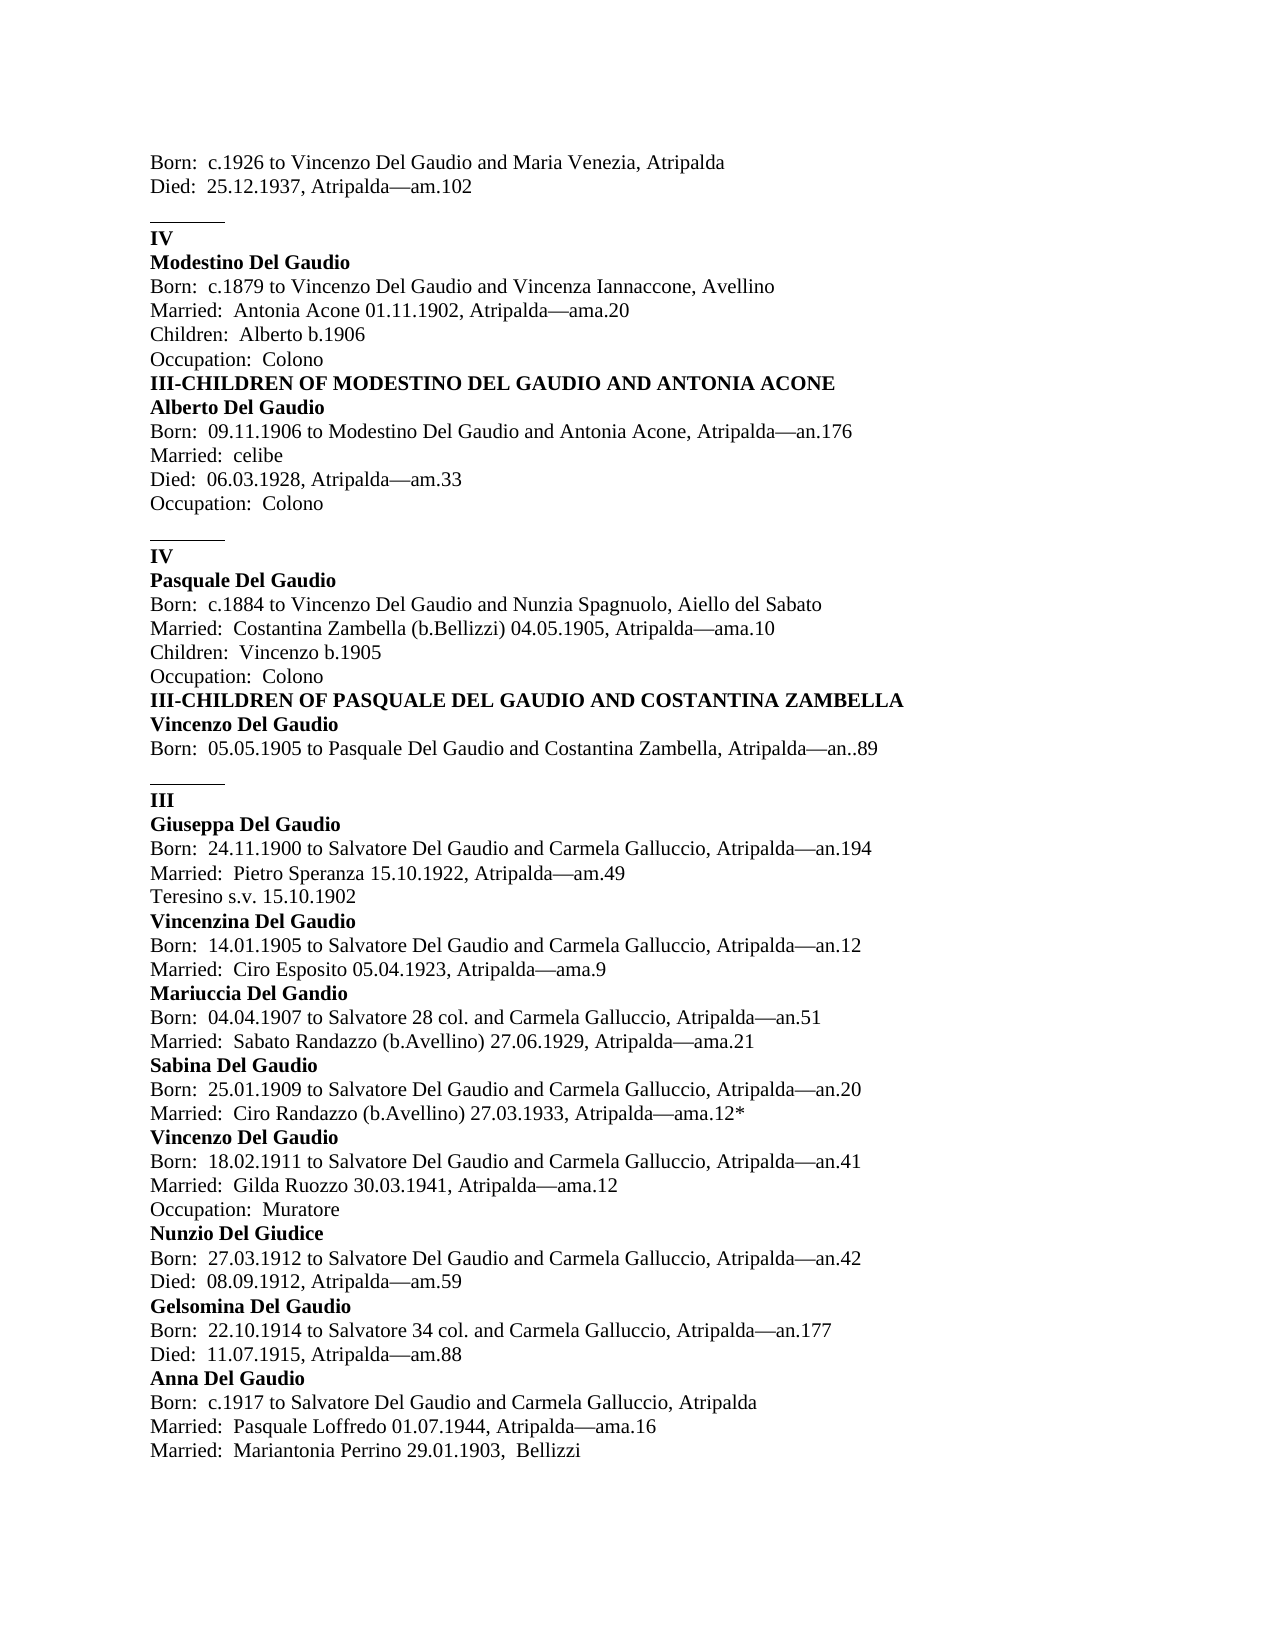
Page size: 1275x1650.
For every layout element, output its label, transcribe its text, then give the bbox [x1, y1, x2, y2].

text Born: 24.11.1900 to Salvatore Del Gaudio and Carmela Galluccio, Atripalda—an.194 [150, 836, 1125, 860]
text Children: Vincenzo b.1905 [150, 640, 1125, 664]
text Born: 25.01.1909 to Salvatore Del Gaudio and Carmela Galluccio, Atripalda—an.20 [150, 1077, 1125, 1101]
text Sabina Del Gaudio [150, 1053, 1125, 1077]
text Modestino Del Gaudio [150, 250, 1125, 274]
text Nunzio Del Giudice [150, 1221, 1125, 1245]
text Pasquale Del Gaudio [150, 568, 1125, 592]
text Born: 18.02.1911 to Salvatore Del Gaudio and Carmela Galluccio, Atripalda—an.41 [150, 1149, 1125, 1173]
text Died: 08.09.1912, Atripalda—am.59 [150, 1269, 1125, 1293]
text III [150, 788, 1125, 812]
text Born: 09.11.1906 to Modestino Del Gaudio and Antonia Acone, Atripalda—an.176 [150, 419, 1125, 443]
text Occupation: Colono [150, 346, 1125, 371]
text Anna Del Gaudio [150, 1366, 1125, 1390]
text Born: c.1879 to Vincenzo Del Gaudio and Vincenza Iannaccone, Avellino [150, 274, 1125, 298]
text Born: c.1917 to Salvatore Del Gaudio and Carmela Galluccio, Atripalda [150, 1390, 1125, 1414]
text Children: Alberto b.1906 [150, 322, 1125, 346]
text Vincenzo Del Gaudio [150, 1125, 1125, 1149]
text Married: Gilda Ruozzo 30.03.1941, Atripalda—ama.12 [150, 1173, 1125, 1197]
text Married: Sabato Randazzo (b.Avellino) 27.06.1929, Atripalda—ama.21 [150, 1029, 1125, 1053]
text Gelsomina Del Gaudio [150, 1293, 1125, 1318]
text IV [150, 226, 1125, 250]
text Married: Ciro Esposito 05.04.1923, Atripalda—ama.9 [150, 957, 1125, 981]
text Born: 05.05.1905 to Pasquale Del Gaudio and Costantina Zambella, Atripalda—an..89 [150, 736, 1125, 760]
text Giuseppa Del Gaudio [150, 812, 1125, 836]
text Occupation: Colono [150, 491, 1125, 515]
text III-CHILDREN OF PASQUALE DEL GAUDIO AND COSTANTINA ZAMBELLA [150, 688, 1125, 712]
text Married: celibe [150, 443, 1125, 467]
text Mariuccia Del Gandio [150, 981, 1125, 1005]
text Born: 27.03.1912 to Salvatore Del Gaudio and Carmela Galluccio, Atripalda—an.42 [150, 1245, 1125, 1269]
text Alberto Del Gaudio [150, 394, 1125, 419]
text Born: c.1884 to Vincenzo Del Gaudio and Nunzia Spagnuolo, Aiello del Sabato [150, 592, 1125, 616]
text Occupation: Muratore [150, 1197, 1125, 1221]
text Born: 04.04.1907 to Salvatore 28 col. and Carmela Galluccio, Atripalda—an.51 [150, 1005, 1125, 1029]
text Born: c.1926 to Vincenzo Del Gaudio and Maria Venezia, Atripalda [150, 150, 1125, 174]
text Occupation: Colono [150, 664, 1125, 688]
text Died: 11.07.1915, Atripalda—am.88 [150, 1342, 1125, 1366]
text Vincenzina Del Gaudio [150, 908, 1125, 933]
text Married: Ciro Randazzo (b.Avellino) 27.03.1933, Atripalda—ama.12* [150, 1101, 1125, 1125]
text IV [150, 544, 1125, 568]
text Died: 25.12.1937, Atripalda—am.102 [150, 174, 1125, 198]
text Vincenzo Del Gaudio [150, 712, 1125, 736]
text Married: Antonia Acone 01.11.1902, Atripalda—ama.20 [150, 298, 1125, 322]
text Married: Mariantonia Perrino 29.01.1903, Bellizzi [150, 1438, 1125, 1462]
text Married: Pasquale Loffredo 01.07.1944, Atripalda—ama.16 [150, 1414, 1125, 1438]
text Married: Costantina Zambella (b.Bellizzi) 04.05.1905, Atripalda—ama.10 [150, 616, 1125, 640]
text III-CHILDREN OF MODESTINO DEL GAUDIO AND ANTONIA ACONE [150, 371, 1125, 394]
text Born: 22.10.1914 to Salvatore 34 col. and Carmela Galluccio, Atripalda—an.177 [150, 1318, 1125, 1342]
text Born: 14.01.1905 to Salvatore Del Gaudio and Carmela Galluccio, Atripalda—an.12 [150, 933, 1125, 957]
text Died: 06.03.1928, Atripalda—am.33 [150, 467, 1125, 491]
text Teresino s.v. 15.10.1902 [150, 884, 1125, 908]
text Married: Pietro Speranza 15.10.1922, Atripalda—am.49 [150, 860, 1125, 884]
